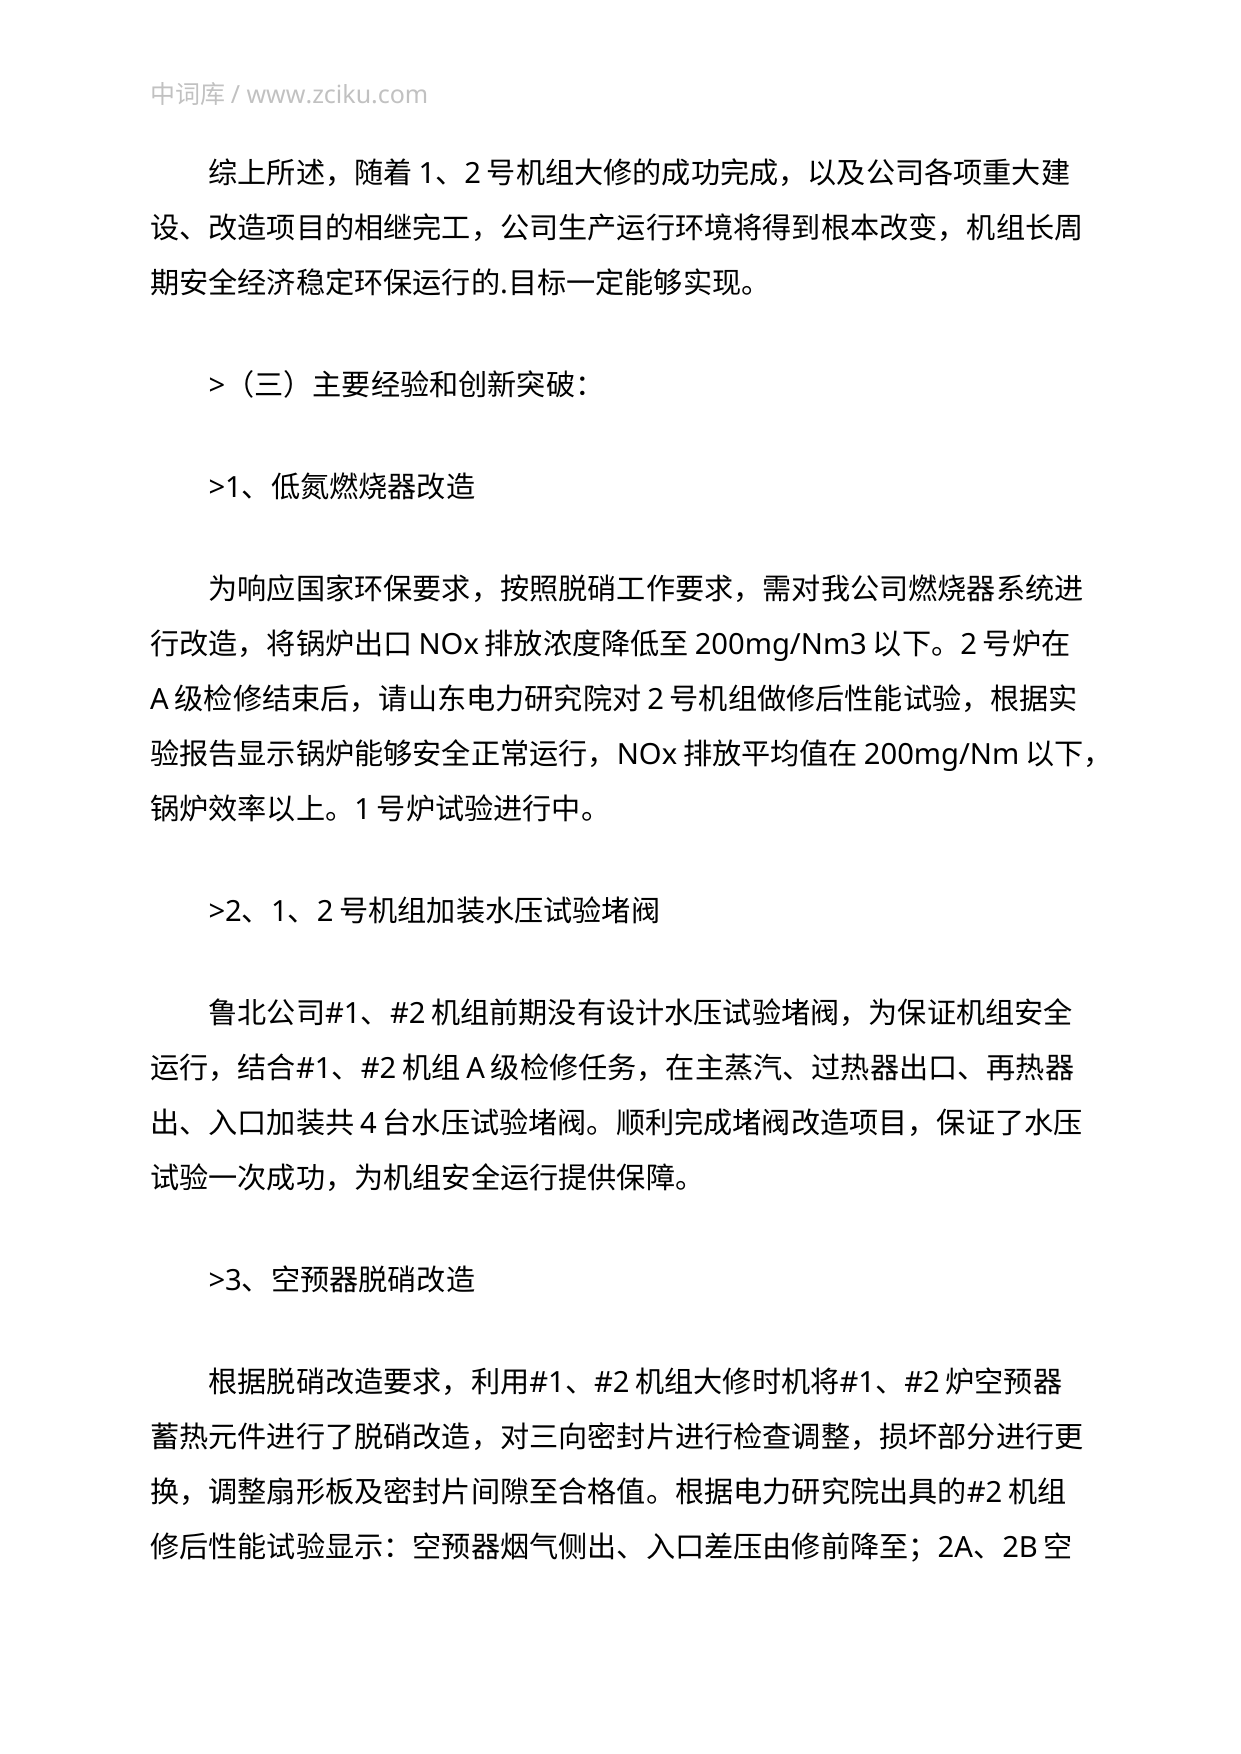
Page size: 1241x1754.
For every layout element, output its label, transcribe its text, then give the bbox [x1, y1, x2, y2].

text >3、空预器脱硝改造 [150, 1256, 1090, 1299]
text >1、低氮燃烧器改造 [150, 464, 1090, 506]
text 为响应国家环保要求，按照脱硝工作要求，需对我公司燃烧器系统进行改造，将锅炉出口NOx排放浓度降低至200mg/Nm3以下。2号炉在A级检修结束后，请山东电力研究院对2号机组做修后性能试验，根据实验报告显示锅炉能够安全正常运行，NOx排放平均值在200mg/Nm以下，锅炉效率以上。1号炉试验进行中。 [150, 566, 1090, 828]
text 综上所述，随着1、2号机组大修的成功完成，以及公司各项重大建设、改造项目的相继完工，公司生产运行环境将得到根本改变，机组长周期安全经济稳定环保运行的.目标一定能够实现。 [150, 150, 1090, 302]
text 鲁北公司#1、#2机组前期没有设计水压试验堵阀，为保证机组安全运行，结合#1、#2机组A级检修任务，在主蒸汽、过热器出口、再热器出、入口加装共4台水压试验堵阀。顺利完成堵阀改造项目，保证了水压试验一次成功，为机组安全运行提供保障。 [150, 990, 1090, 1197]
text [150, 1358, 1090, 1566]
text >（三）主要经验和创新突破： [150, 362, 1090, 404]
text >2、1、2号机组加装水压试验堵阀 [150, 888, 1090, 930]
